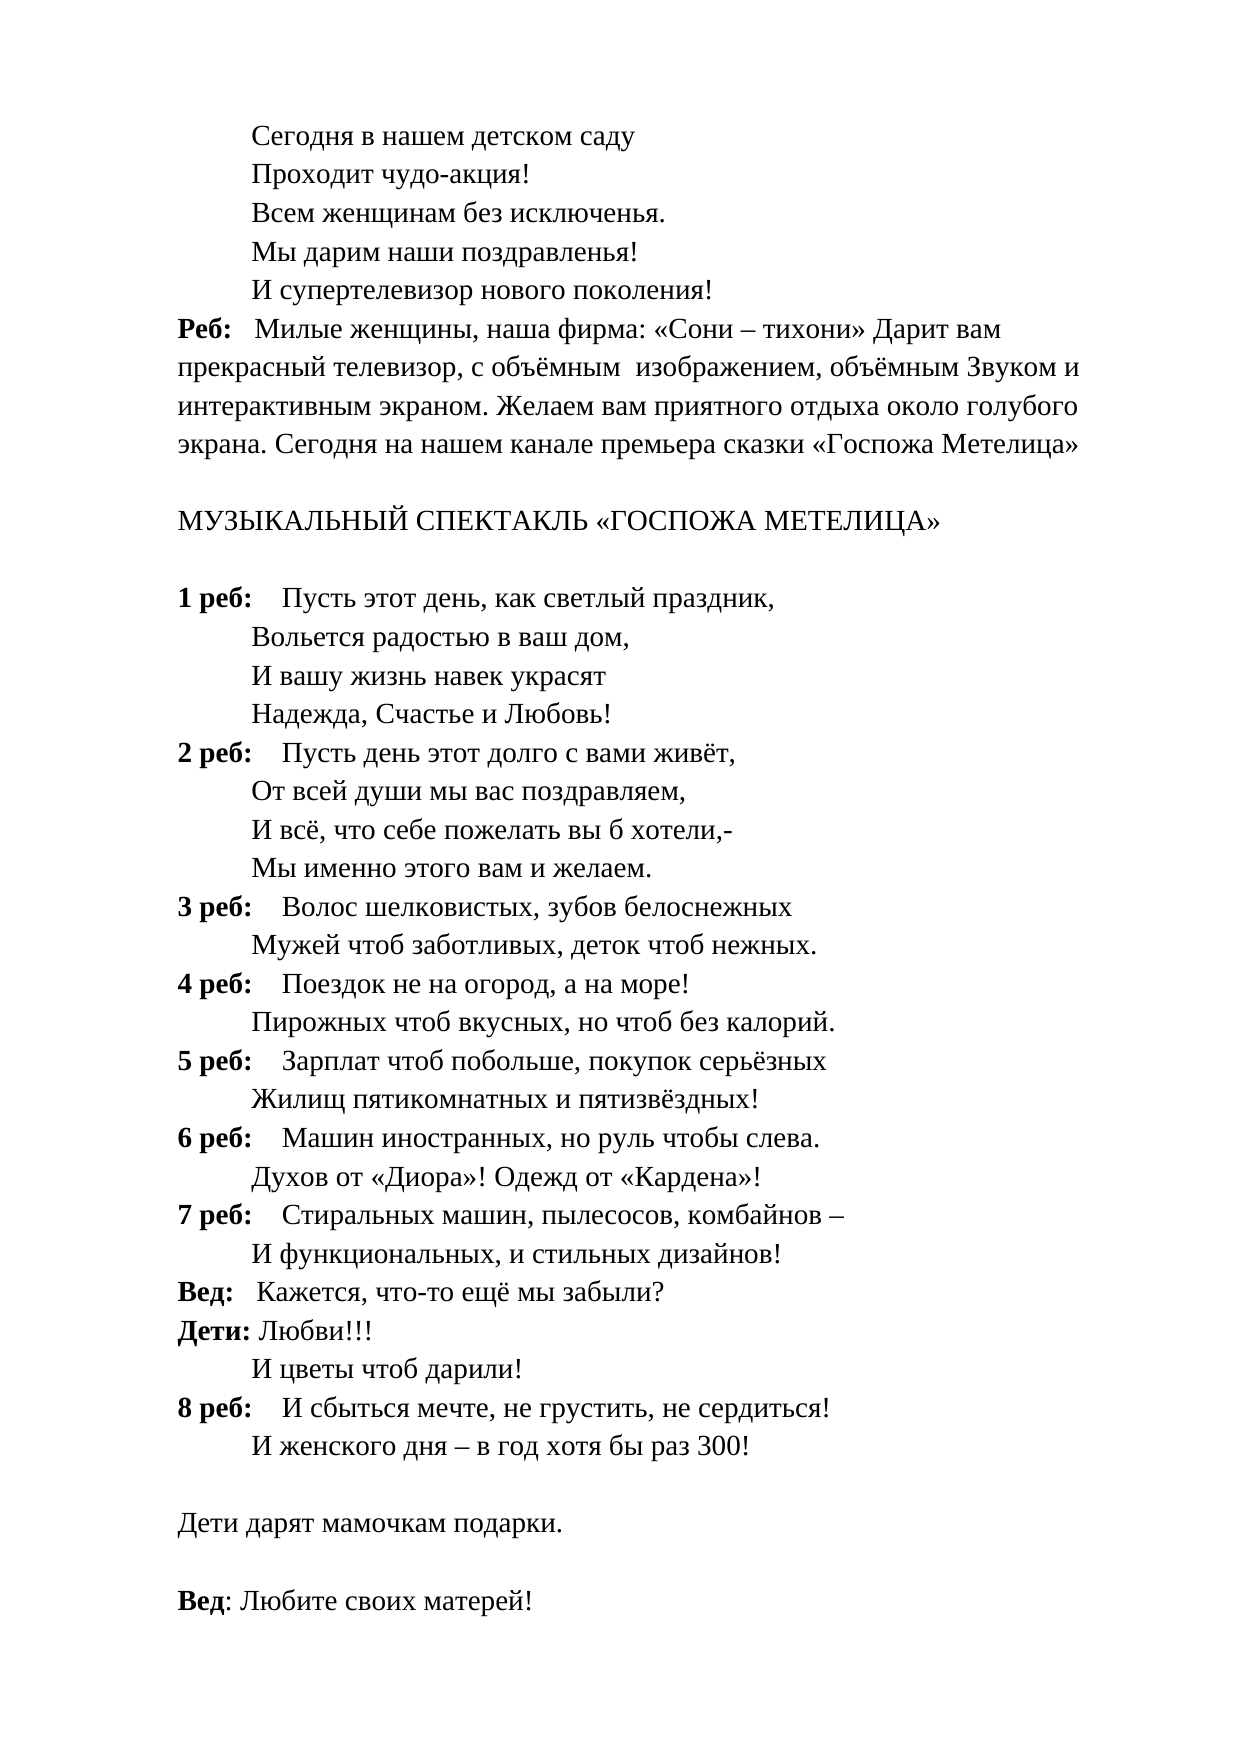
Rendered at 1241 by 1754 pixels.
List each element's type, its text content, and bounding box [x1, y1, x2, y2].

text Вед: Любите своих матерей! [177, 1583, 1152, 1616]
text 8 реб: И сбыться мечте, не грустить, не сердиться! [177, 1390, 1152, 1423]
text 1 реб: Пусть этот день, как светлый праздник, [177, 581, 1152, 614]
text Дети: Любви!!! [177, 1313, 1152, 1346]
text Духов от «Диора»! Одежд от «Кардена»! 7 реб: Стиральных машин, пылесосов, комбайнов – [177, 1159, 1152, 1231]
text Дети дарят мамочкам подарки. [177, 1506, 1152, 1539]
text И супертелевизор нового поколения! [177, 272, 1152, 306]
text Жилищ пятикомнатных и пятизвёздных! 6 реб: Машин иностранных, но руль чтобы слева. [177, 1082, 1152, 1154]
text Реб: Милые женщины, наша фирма: «Сони – тихони» Дарит вам прекрасный телевизор, с объёмным изображением, объёмным Звуком и интерактивным экраном. Желаем вам приятного отдыха около голубого экрана. Сегодня на нашем канале премьера сказки «Госпожа Метелица» [177, 311, 1152, 460]
text Мужей чтоб заботливых, деток чтоб нежных. 4 реб: Поездок не на огород, а на море! [177, 927, 1152, 999]
text Проходит чудо-акция! [177, 157, 1152, 190]
text От всей души мы вас поздравляем, И всё, что себе пожелать вы б хотели,- Мы именно этого вам и желаем. [251, 773, 1152, 884]
text Мы дарим наши поздравленья! [177, 234, 1152, 267]
text 3 реб: Волос шелковистых, зубов белоснежных [177, 889, 1152, 922]
text Всем женщинам без исключенья. [177, 195, 1152, 229]
text И цветы чтоб дарили! [177, 1351, 1152, 1385]
text И женского дня – в год хотя бы раз 300! [177, 1428, 1152, 1462]
text Вольется радостью в ваш дом, И вашу жизнь навек украсят Надежда, Счастье и Любовь! [251, 619, 1152, 730]
text МУЗЫКАЛЬНЫЙ СПЕКТАКЛЬ «ГОСПОЖА МЕТЕЛИЦА» [177, 503, 1152, 537]
text Пирожных чтоб вкусных, но чтоб без калорий. [251, 1004, 1152, 1038]
text 5 реб: Зарплат чтоб побольше, покупок серьёзных [177, 1043, 1152, 1077]
text 2 реб: Пусть день этот долго с вами живёт, [177, 735, 1152, 768]
text Сегодня в нашем детском саду [177, 118, 1152, 152]
text И функциональных, и стильных дизайнов! Вед: Кажется, что-то ещё мы забыли? [177, 1236, 1152, 1308]
